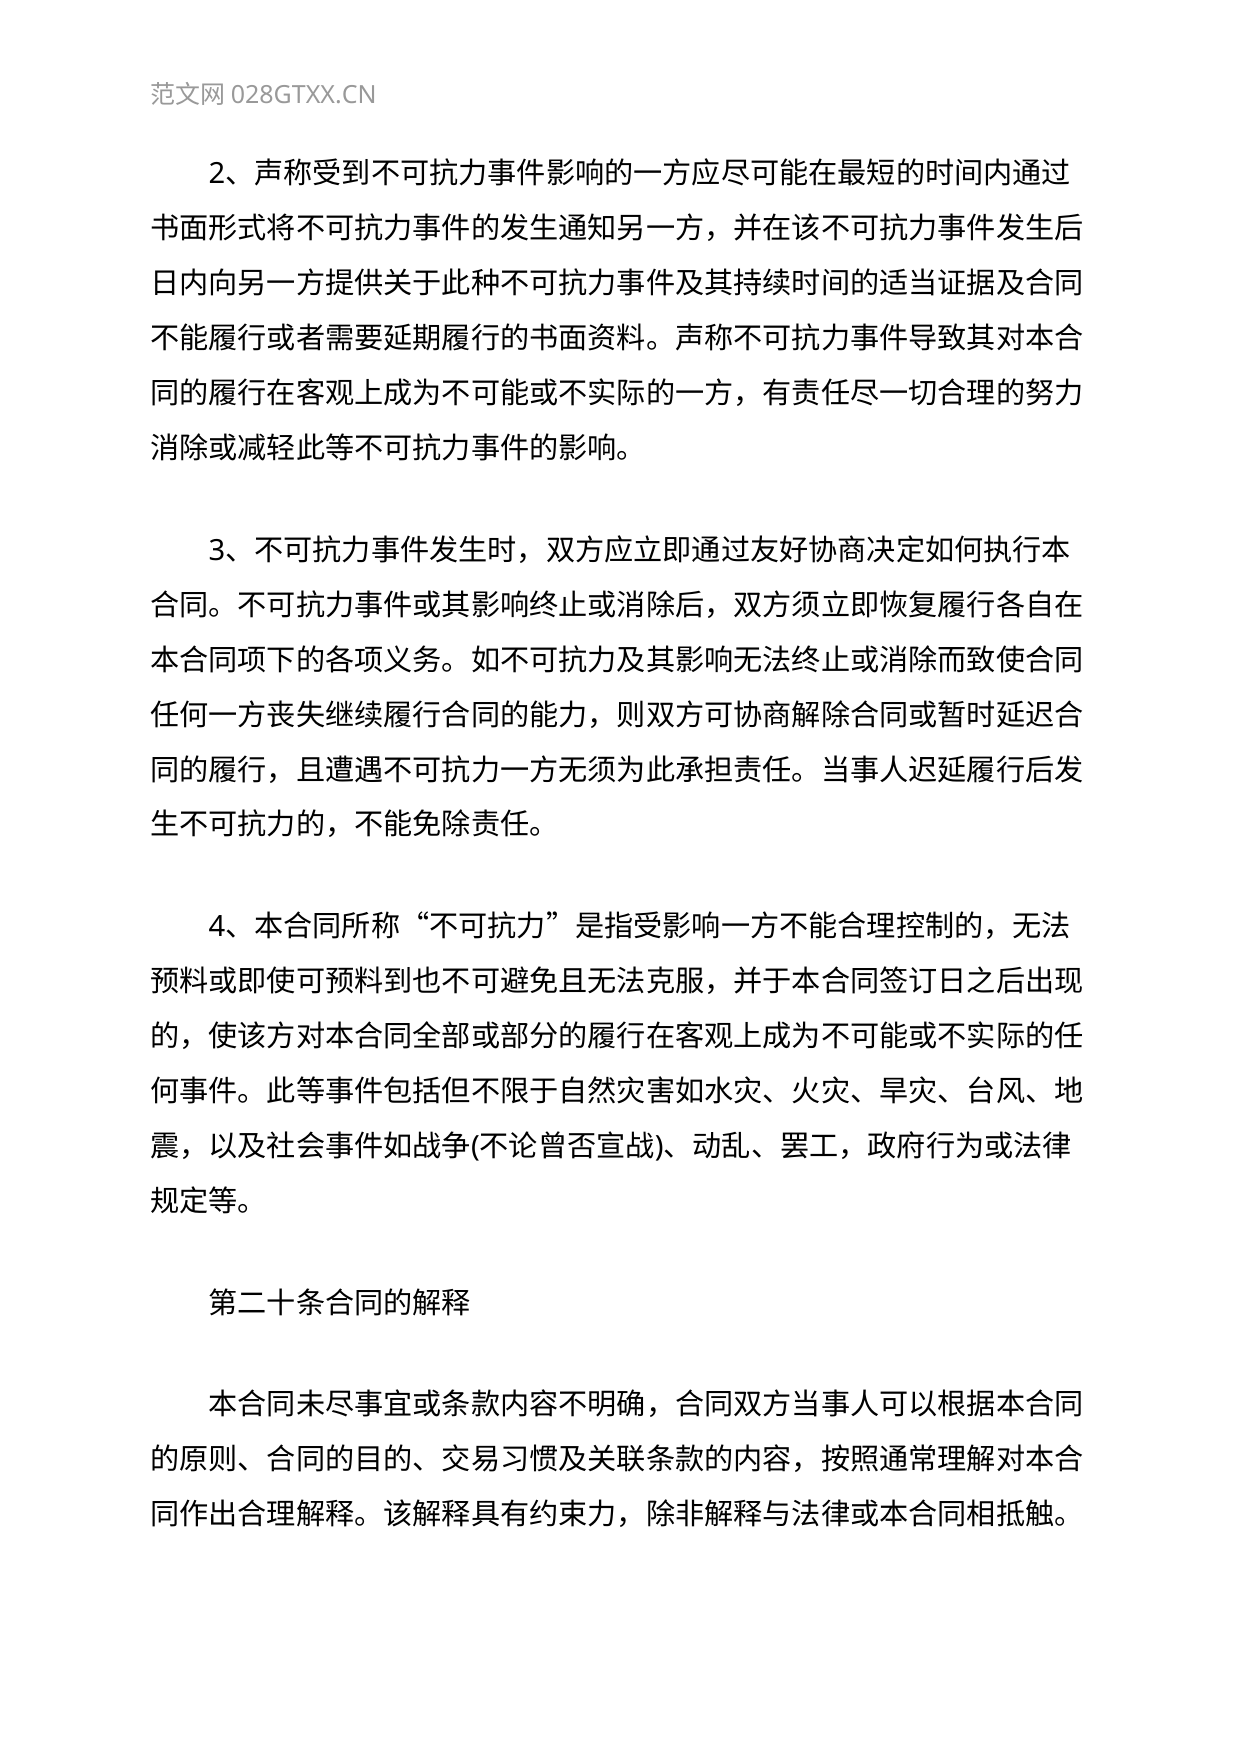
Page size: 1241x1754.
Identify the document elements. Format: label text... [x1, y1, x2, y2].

text 2、声称受到不可抗力事件影响的一方应尽可能在最短的时间内通过书面形式将不可抗力事件的发生通知另一方，并在该不可抗力事件发生后日内向另一方提供关于此种不可抗力事件及其持续时间的适当证据及合同不能履行或者需要延期履行的书面资料。声称不可抗力事件导致其对本合同的履行在客观上成为不可能或不实际的一方，有责任尽一切合理的努力消除或减轻此等不可抗力事件的影响。 [150, 150, 1090, 467]
text 3、不可抗力事件发生时，双方应立即通过友好协商决定如何执行本合同。不可抗力事件或其影响终止或消除后，双方须立即恢复履行各自在本合同项下的各项义务。如不可抗力及其影响无法终止或消除而致使合同任何一方丧失继续履行合同的能力，则双方可协商解除合同或暂时延迟合同的履行，且遭遇不可抗力一方无须为此承担责任。当事人迟延履行后发生不可抗力的，不能免除责任。 [150, 526, 1090, 843]
text 本合同未尽事宜或条款内容不明确，合同双方当事人可以根据本合同的原则、合同的目的、交易习惯及关联条款的内容，按照通常理解对本合同作出合理解释。该解释具有约束力，除非解释与法律或本合同相抵触。 [150, 1381, 1090, 1533]
text 4、本合同所称“不可抗力”是指受影响一方不能合理控制的，无法预料或即使可预料到也不可避免且无法克服，并于本合同签订日之后出现的，使该方对本合同全部或部分的履行在客观上成为不可能或不实际的任何事件。此等事件包括但不限于自然灾害如水灾、火灾、旱灾、台风、地震，以及社会事件如战争(不论曾否宣战)、动乱、罢工，政府行为或法律规定等。 [150, 903, 1090, 1220]
text 第二十条合同的解释 [150, 1279, 1090, 1321]
